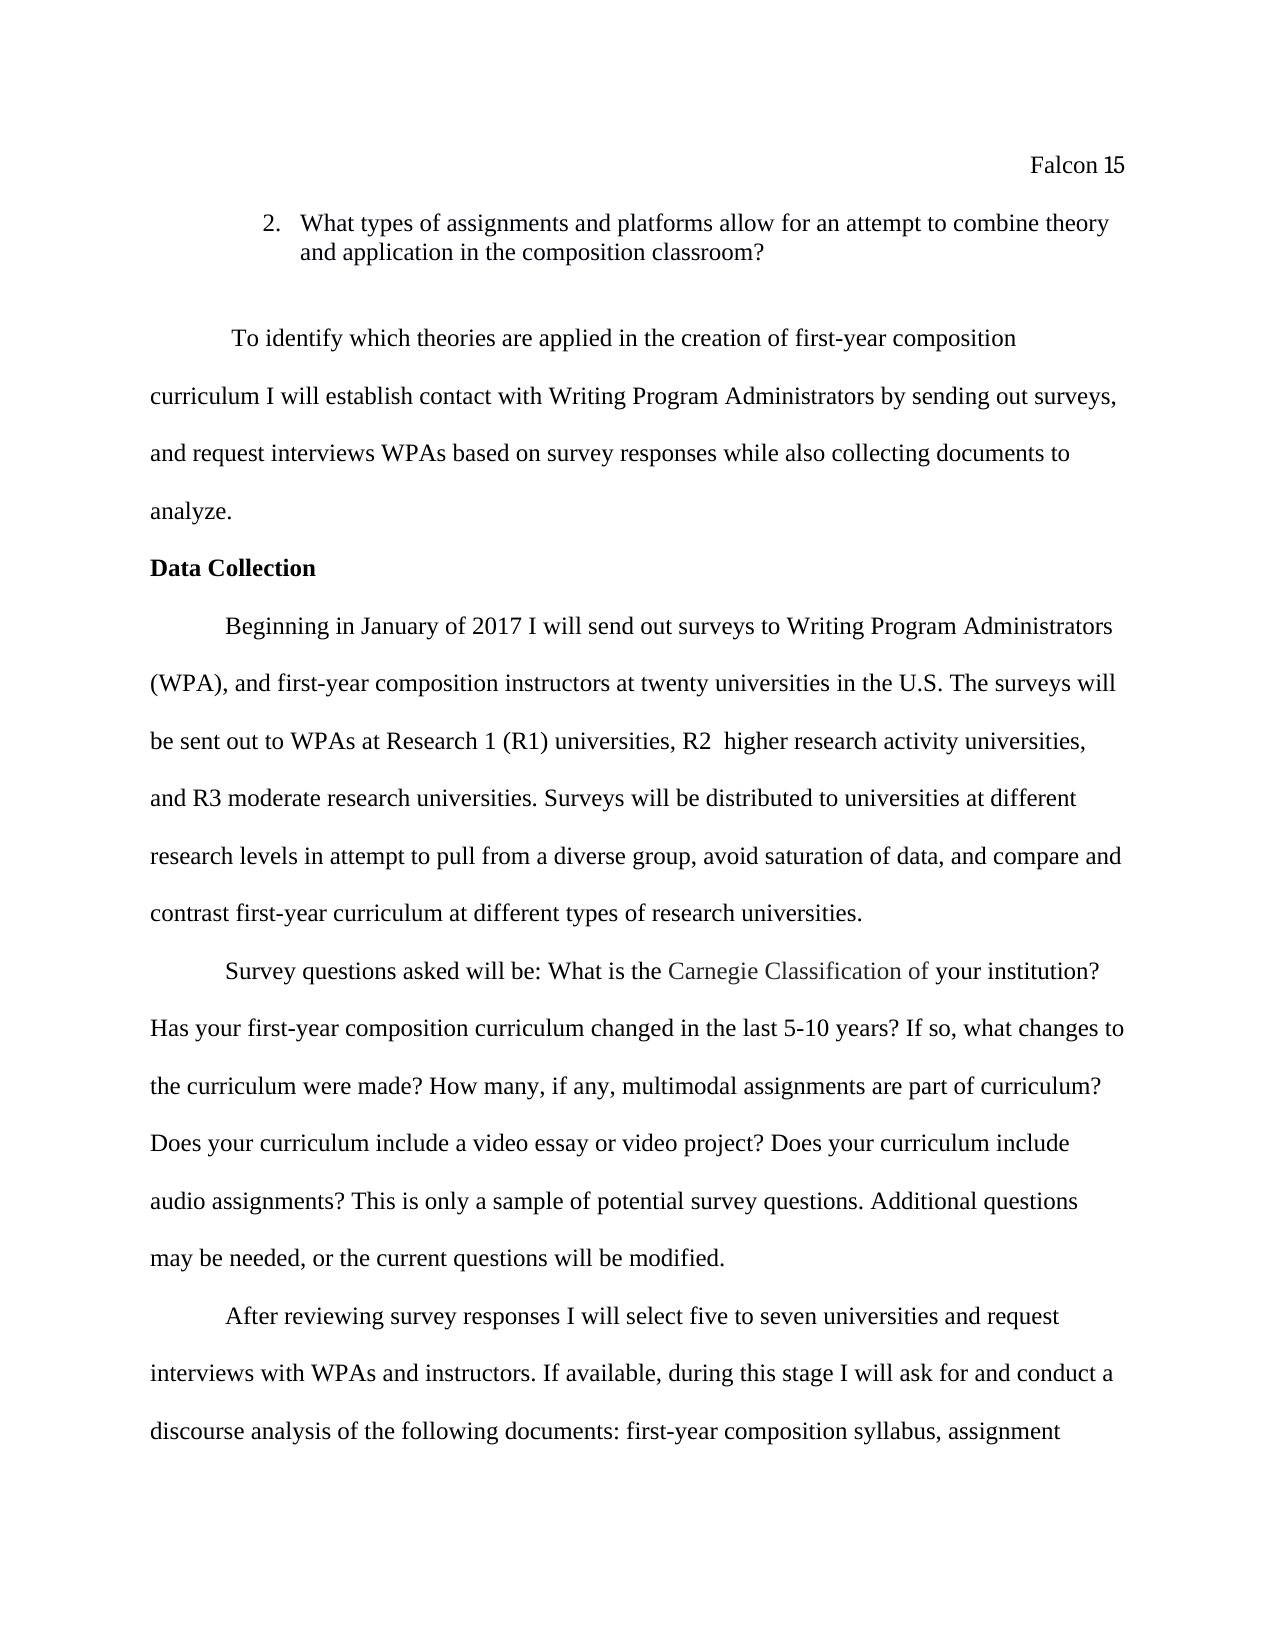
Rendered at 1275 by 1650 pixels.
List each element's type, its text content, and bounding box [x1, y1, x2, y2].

list What types of assignments and platforms allow for an attempt to combine theory and application in the composition classroom? [262, 208, 1125, 266]
text To identify which theories are applied in the creation of first-year composition curriculum I will establish contact with Writing Program Administrators by sending out surveys, and request interviews WPAs based on survey responses while also collecting documents to analyze. [150, 266, 1125, 524]
text Survey questions asked will be: What is the Carnegie Classification of your institution? Has your first-year composition curriculum changed in the last 5-10 years? If so, what changes to the curriculum were made? How many, if any, multimodal assignments are part of curriculum? Does your curriculum include a video essay or video project? Does your curriculum include audio assignments? This is only a sample of potential survey questions. Additional questions may be needed, or the current questions will be modified. [150, 956, 1125, 1272]
text Data Collection [150, 553, 1125, 582]
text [150, 1301, 1125, 1444]
text Beginning in January of 2017 I will send out surveys to Writing Program Administrators (WPA), and first-year composition instructors at twenty universities in the U.S. The surveys will be sent out to WPAs at Research 1 (R1) universities, R2 higher research activity universities, and R3 moderate research universities. Surveys will be distributed to universities at different research levels in attempt to pull from a diverse group, avoid saturation of data, and compare and contrast first-year curriculum at different types of research universities. [150, 611, 1125, 927]
